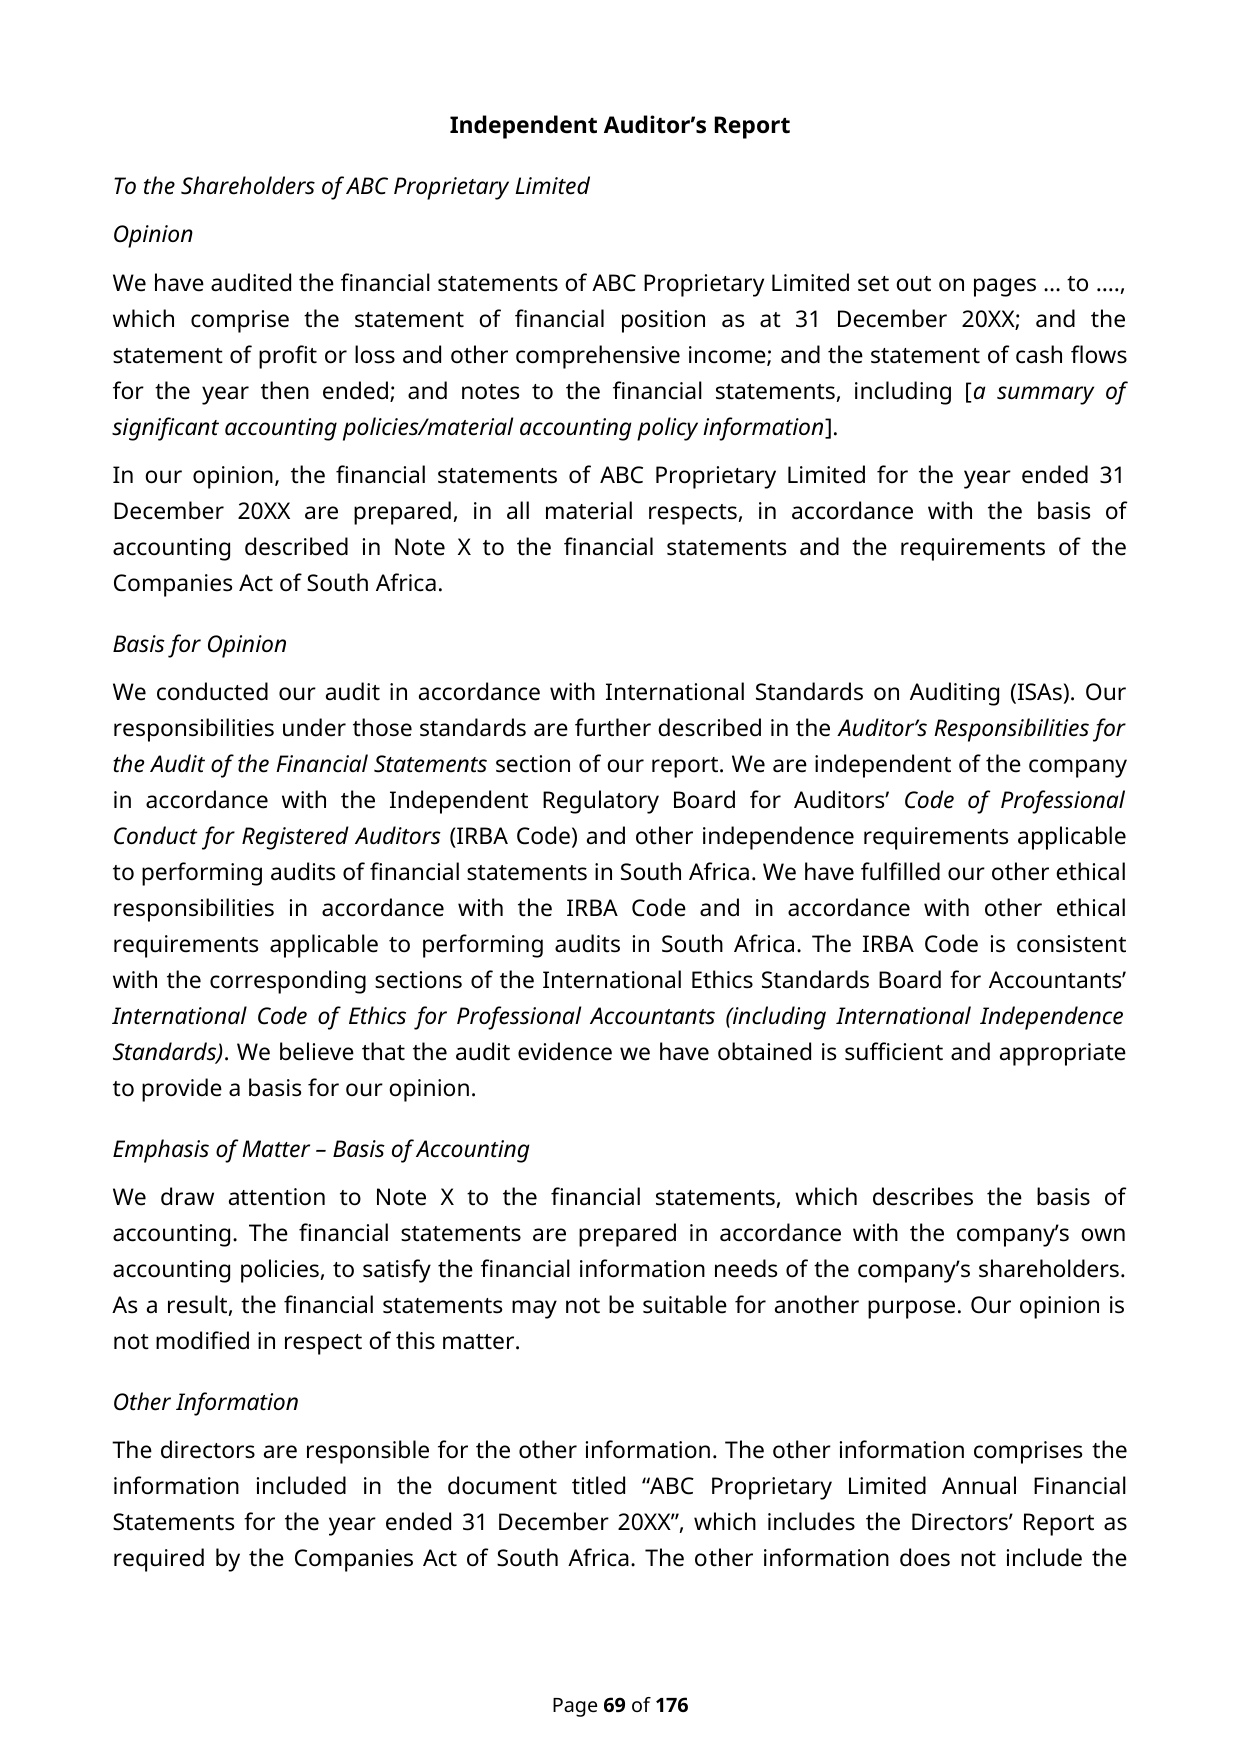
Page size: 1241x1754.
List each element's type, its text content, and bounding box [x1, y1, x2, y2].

text Other Information [112, 1386, 1128, 1417]
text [112, 1434, 1128, 1573]
text We conducted our audit in accordance with International Standards on Auditing (ISAs). Our responsibilities under those standards are further described in the Auditor’s Responsibilities for the Audit of the Financial Statements section of our report. We are independent of the company in accordance with the Independent Regulatory Board for Auditors’ Code of Professional Conduct for Registered Auditors (IRBA Code) and other independence requirements applicable to performing audits of financial statements in South Africa. We have fulfilled our other ethical responsibilities in accordance with the IRBA Code and in accordance with other ethical requirements applicable to performing audits in South Africa. The IRBA Code is consistent with the corresponding sections of the International Ethics Standards Board for Accountants’ International Code of Ethics for Professional Accountants (including International Independence Standards). We believe that the audit evidence we have obtained is sufficient and appropriate to provide a basis for our opinion. [112, 676, 1128, 1103]
text In our opinion, the financial statements of ABC Proprietary Limited for the year ended 31 December 20XX are prepared, in all material respects, in accordance with the basis of accounting described in Note X to the financial statements and the requirements of the Companies Act of South Africa. [112, 459, 1128, 598]
text To the Shareholders of ABC Proprietary Limited [112, 170, 1128, 201]
text Independent Auditor’s Report [112, 109, 1128, 140]
text We have audited the financial statements of ABC Proprietary Limited set out on pages … to …., which comprise the statement of financial position as at 31 December 20XX; and the statement of profit or loss and other comprehensive income; and the statement of cash flows for the year then ended; and notes to the financial statements, including [a summary of significant accounting policies/material accounting policy information]. [112, 267, 1128, 442]
text Emphasis of Matter – Basis of Accounting [112, 1132, 1128, 1164]
text We draw attention to Note X to the financial statements, which describes the basis of accounting. The financial statements are prepared in accordance with the company’s own accounting policies, to satisfy the financial information needs of the company’s shareholders. As a result, the financial statements may not be suitable for another purpose. Our opinion is not modified in respect of this matter. [112, 1181, 1128, 1356]
text Basis for Opinion [112, 628, 1128, 659]
text Opinion [112, 218, 1128, 250]
